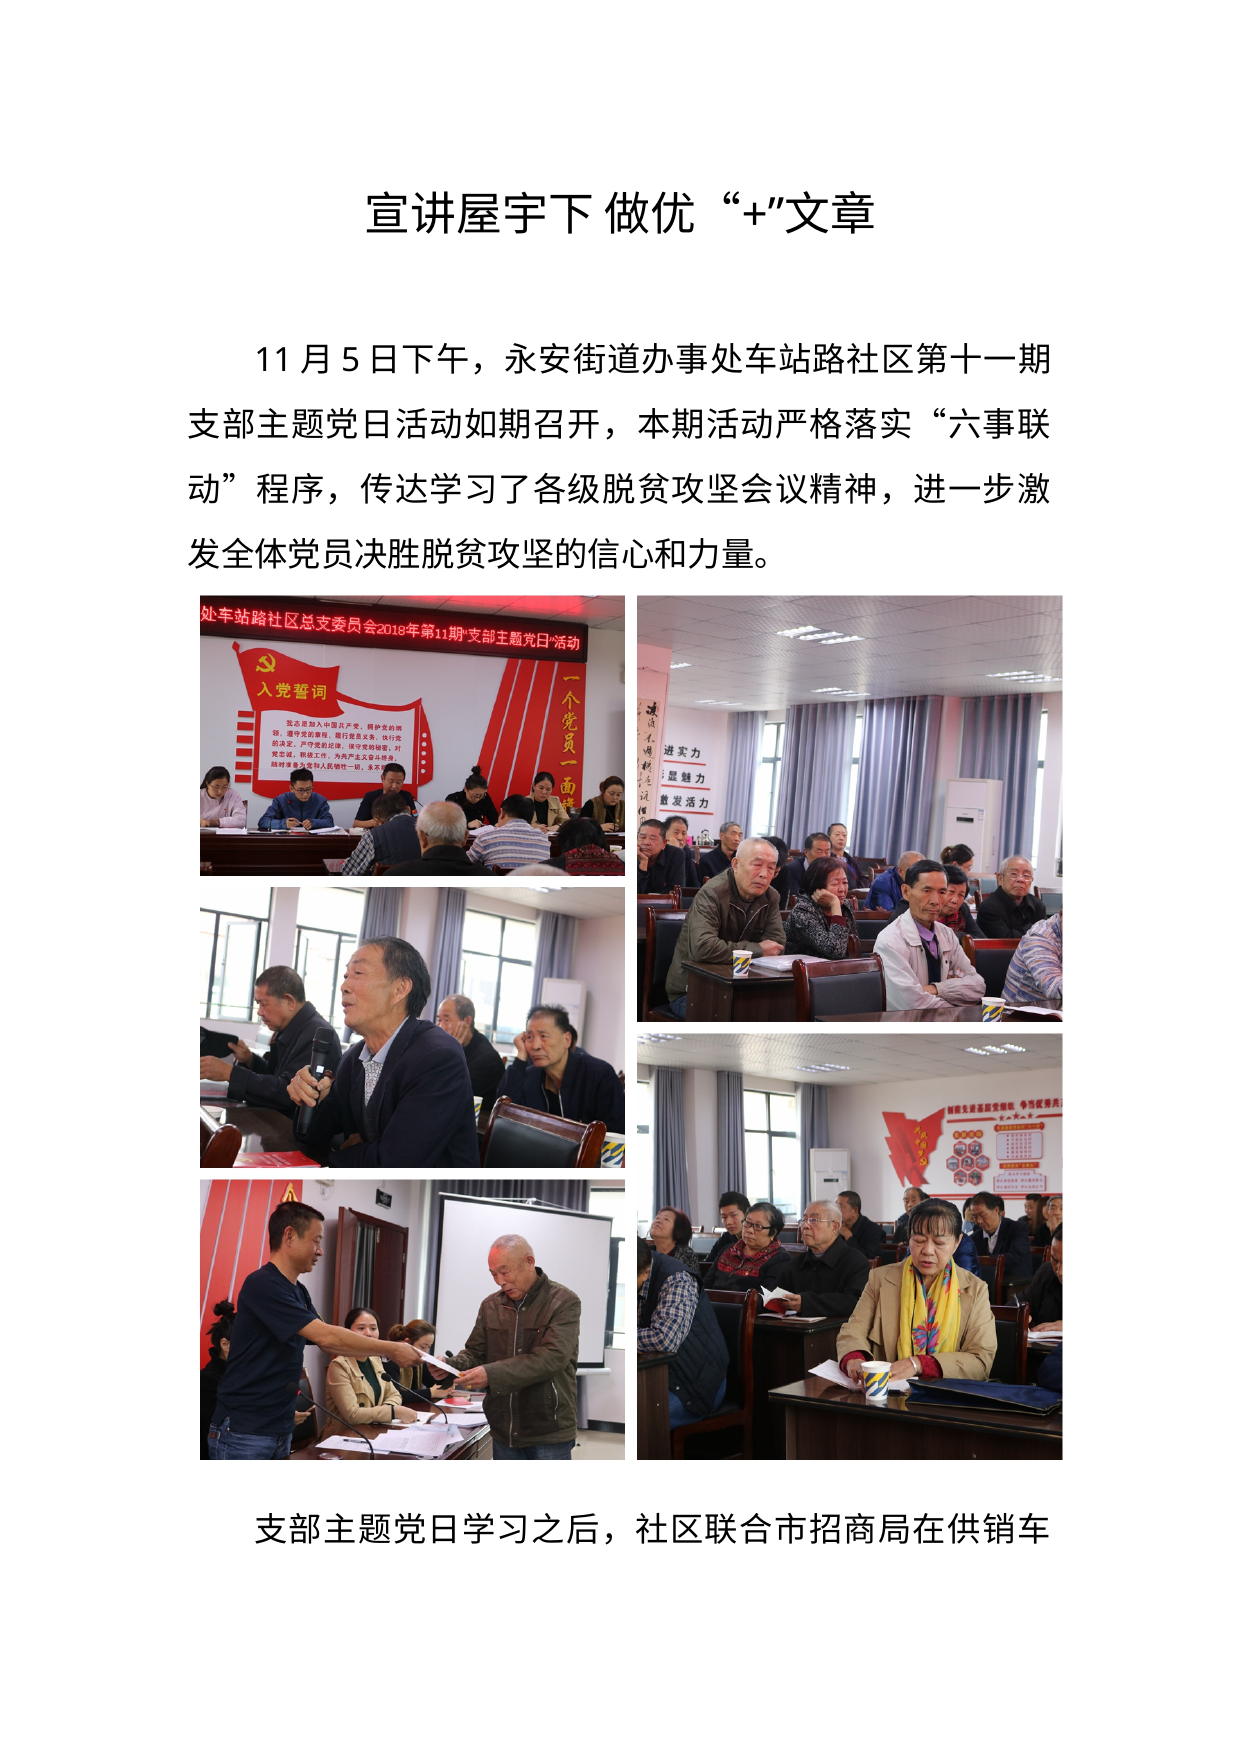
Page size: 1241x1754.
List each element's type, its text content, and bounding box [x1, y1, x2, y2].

text 宣讲屋宇下 做优“+”文章 [187, 162, 1053, 259]
picture [187, 584, 1074, 1471]
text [187, 1494, 1053, 1559]
text 11月5日下午，永安街道办事处车站路社区第十一期支部主题党日活动如期召开，本期活动严格落实“六事联动”程序，传达学习了各级脱贫攻坚会议精神，进一步激发全体党员决胜脱贫攻坚的信心和力量。 [187, 324, 1053, 584]
